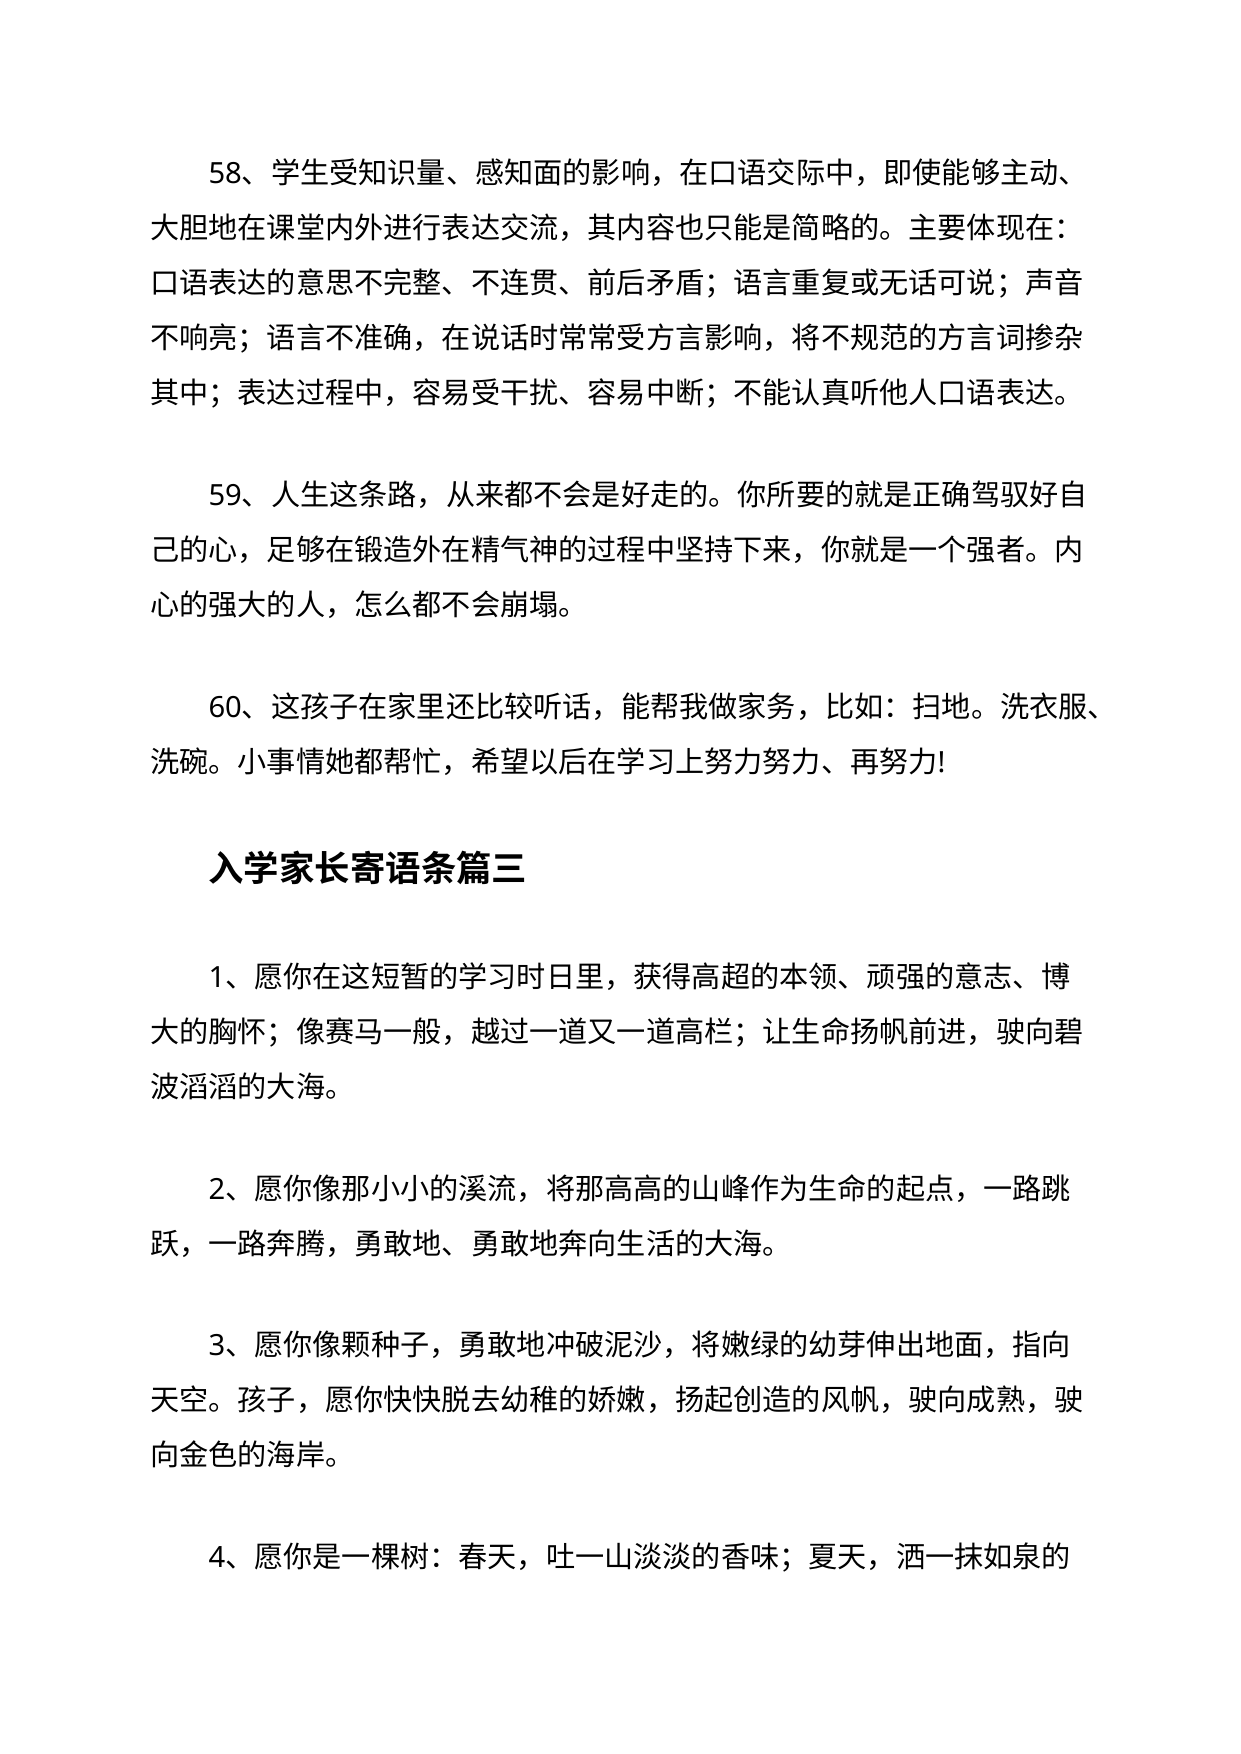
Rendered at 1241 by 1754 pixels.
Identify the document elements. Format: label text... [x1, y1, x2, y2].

text 3、愿你像颗种子，勇敢地冲破泥沙，将嫩绿的幼芽伸出地面，指向天空。孩子，愿你快快脱去幼稚的娇嫩，扬起创造的风帆，驶向成熟，驶向金色的海岸。 [150, 1322, 1090, 1474]
text 59、人生这条路，从来都不会是好走的。你所要的就是正确驾驭好自己的心，足够在锻造外在精气神的过程中坚持下来，你就是一个强者。内心的强大的人，怎么都不会崩塌。 [150, 471, 1090, 624]
text 2、愿你像那小小的溪流，将那高高的山峰作为生命的起点，一路跳跃，一路奔腾，勇敢地、勇敢地奔向生活的大海。 [150, 1165, 1090, 1262]
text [150, 1534, 1090, 1576]
text 60、这孩子在家里还比较听话，能帮我做家务，比如：扫地。洗衣服、洗碗。小事情她都帮忙，希望以后在学习上努力努力、再努力! [150, 683, 1090, 781]
text 1、愿你在这短暂的学习时日里，获得高超的本领、顽强的意志、博大的胸怀；像赛马一般，越过一道又一道高栏；让生命扬帆前进，驶向碧波滔滔的大海。 [150, 953, 1090, 1106]
text 58、学生受知识量、感知面的影响，在口语交际中，即使能够主动、大胆地在课堂内外进行表达交流，其内容也只能是简略的。主要体现在：口语表达的意思不完整、不连贯、前后矛盾；语言重复或无话可说；声音不响亮；语言不准确，在说话时常常受方言影响，将不规范的方言词掺杂其中；表达过程中，容易受干扰、容易中断；不能认真听他人口语表达。 [150, 150, 1090, 412]
text 入学家长寄语条篇三 [150, 840, 1090, 891]
